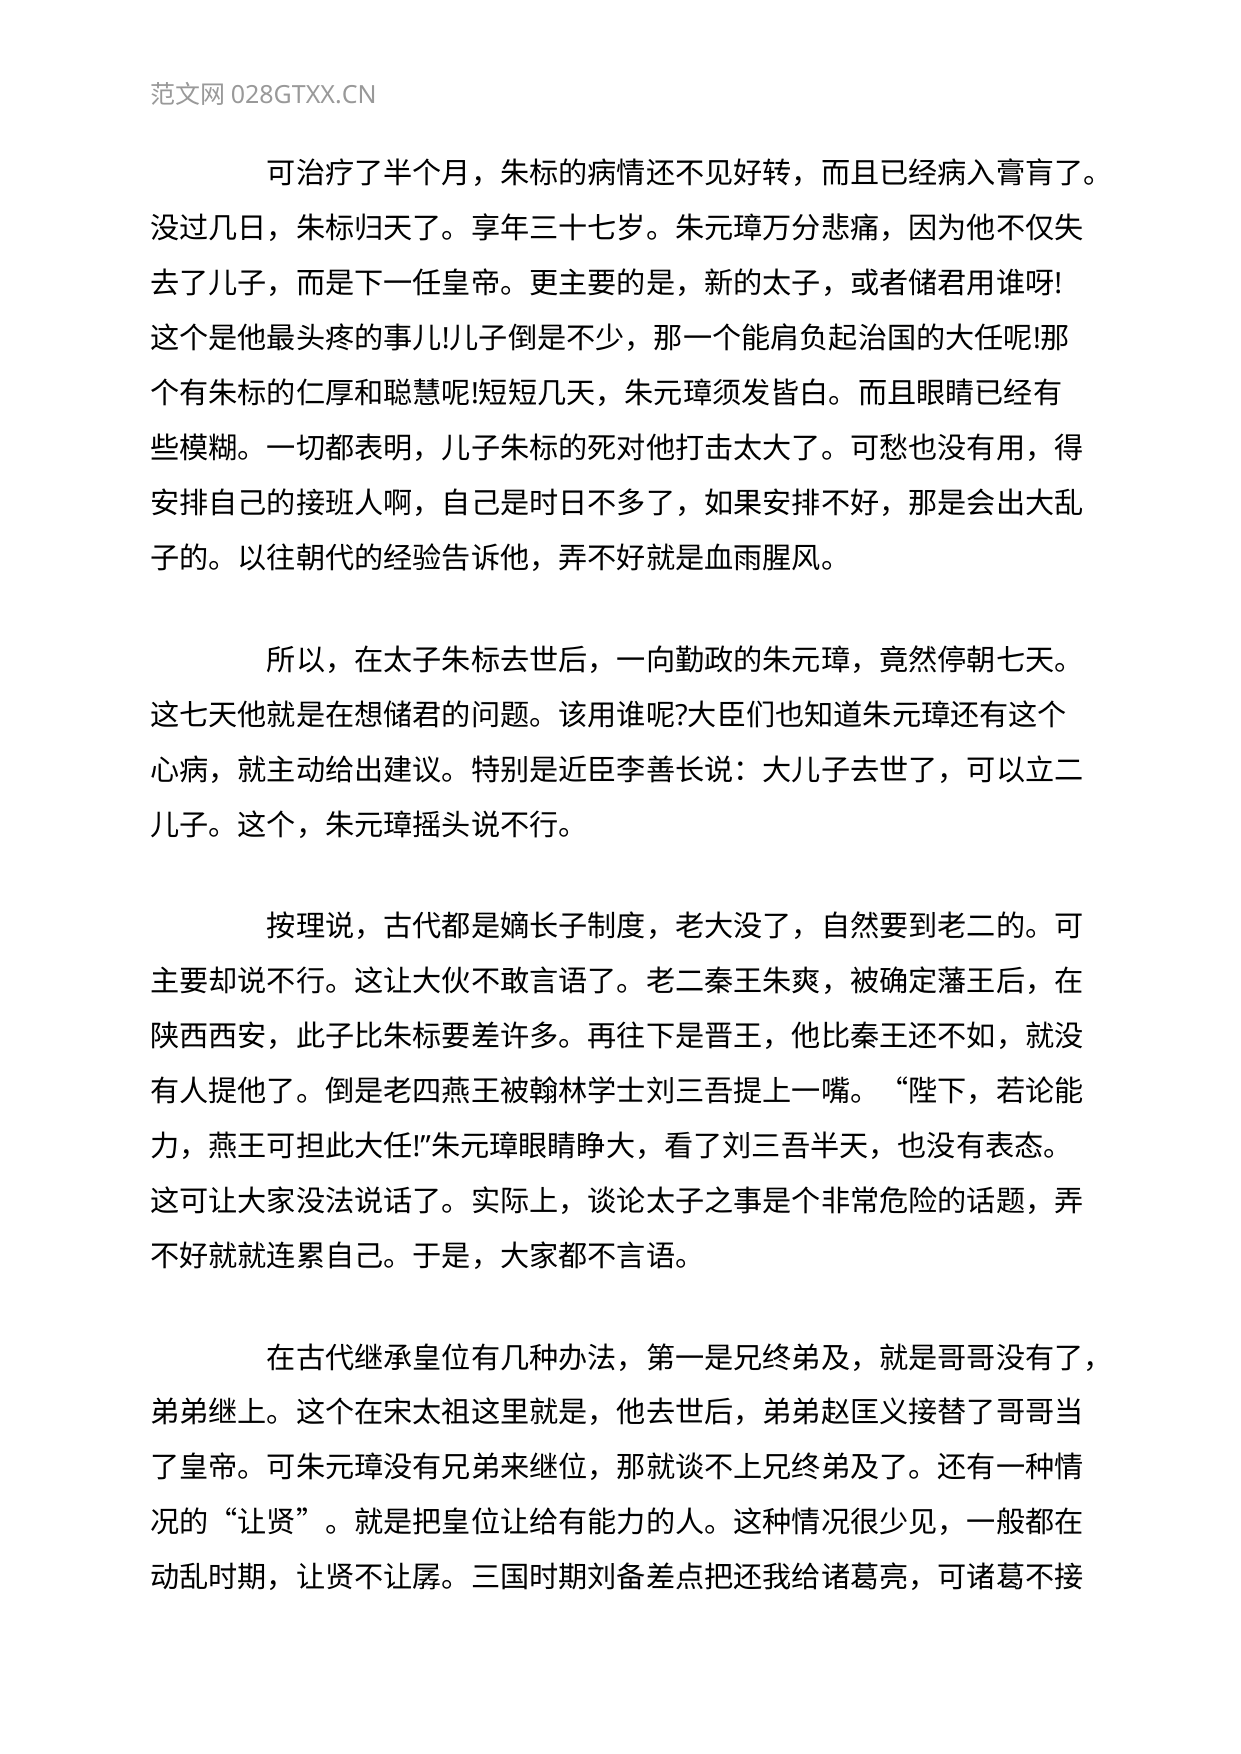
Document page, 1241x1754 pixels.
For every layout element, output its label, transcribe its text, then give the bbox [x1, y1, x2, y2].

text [150, 1334, 1090, 1596]
text 可治疗了半个月，朱标的病情还不见好转，而且已经病入膏肓了。没过几日，朱标归天了。享年三十七岁。朱元璋万分悲痛，因为他不仅失去了儿子，而是下一任皇帝。更主要的是，新的太子，或者储君用谁呀!这个是他最头疼的事儿!儿子倒是不少，那一个能肩负起治国的大任呢!那个有朱标的仁厚和聪慧呢!短短几天，朱元璋须发皆白。而且眼睛已经有些模糊。一切都表明，儿子朱标的死对他打击太大了。可愁也没有用，得安排自己的接班人啊，自己是时日不多了，如果安排不好，那是会出大乱子的。以往朝代的经验告诉他，弄不好就是血雨腥风。 [150, 150, 1090, 577]
text 按理说，古代都是嫡长子制度，老大没了，自然要到老二的。可主要却说不行。这让大伙不敢言语了。老二秦王朱爽，被确定藩王后，在陕西西安，此子比朱标要差许多。再往下是晋王，他比秦王还不如，就没有人提他了。倒是老四燕王被翰林学士刘三吾提上一嘴。“陛下，若论能力，燕王可担此大任!”朱元璋眼睛睁大，看了刘三吾半天，也没有表态。这可让大家没法说话了。实际上，谈论太子之事是个非常危险的话题，弄不好就就连累自己。于是，大家都不言语。 [150, 903, 1090, 1275]
text 所以，在太子朱标去世后，一向勤政的朱元璋，竟然停朝七天。这七天他就是在想储君的问题。该用谁呢?大臣们也知道朱元璋还有这个心病，就主动给出建议。特别是近臣李善长说：大儿子去世了，可以立二儿子。这个，朱元璋摇头说不行。 [150, 636, 1090, 843]
